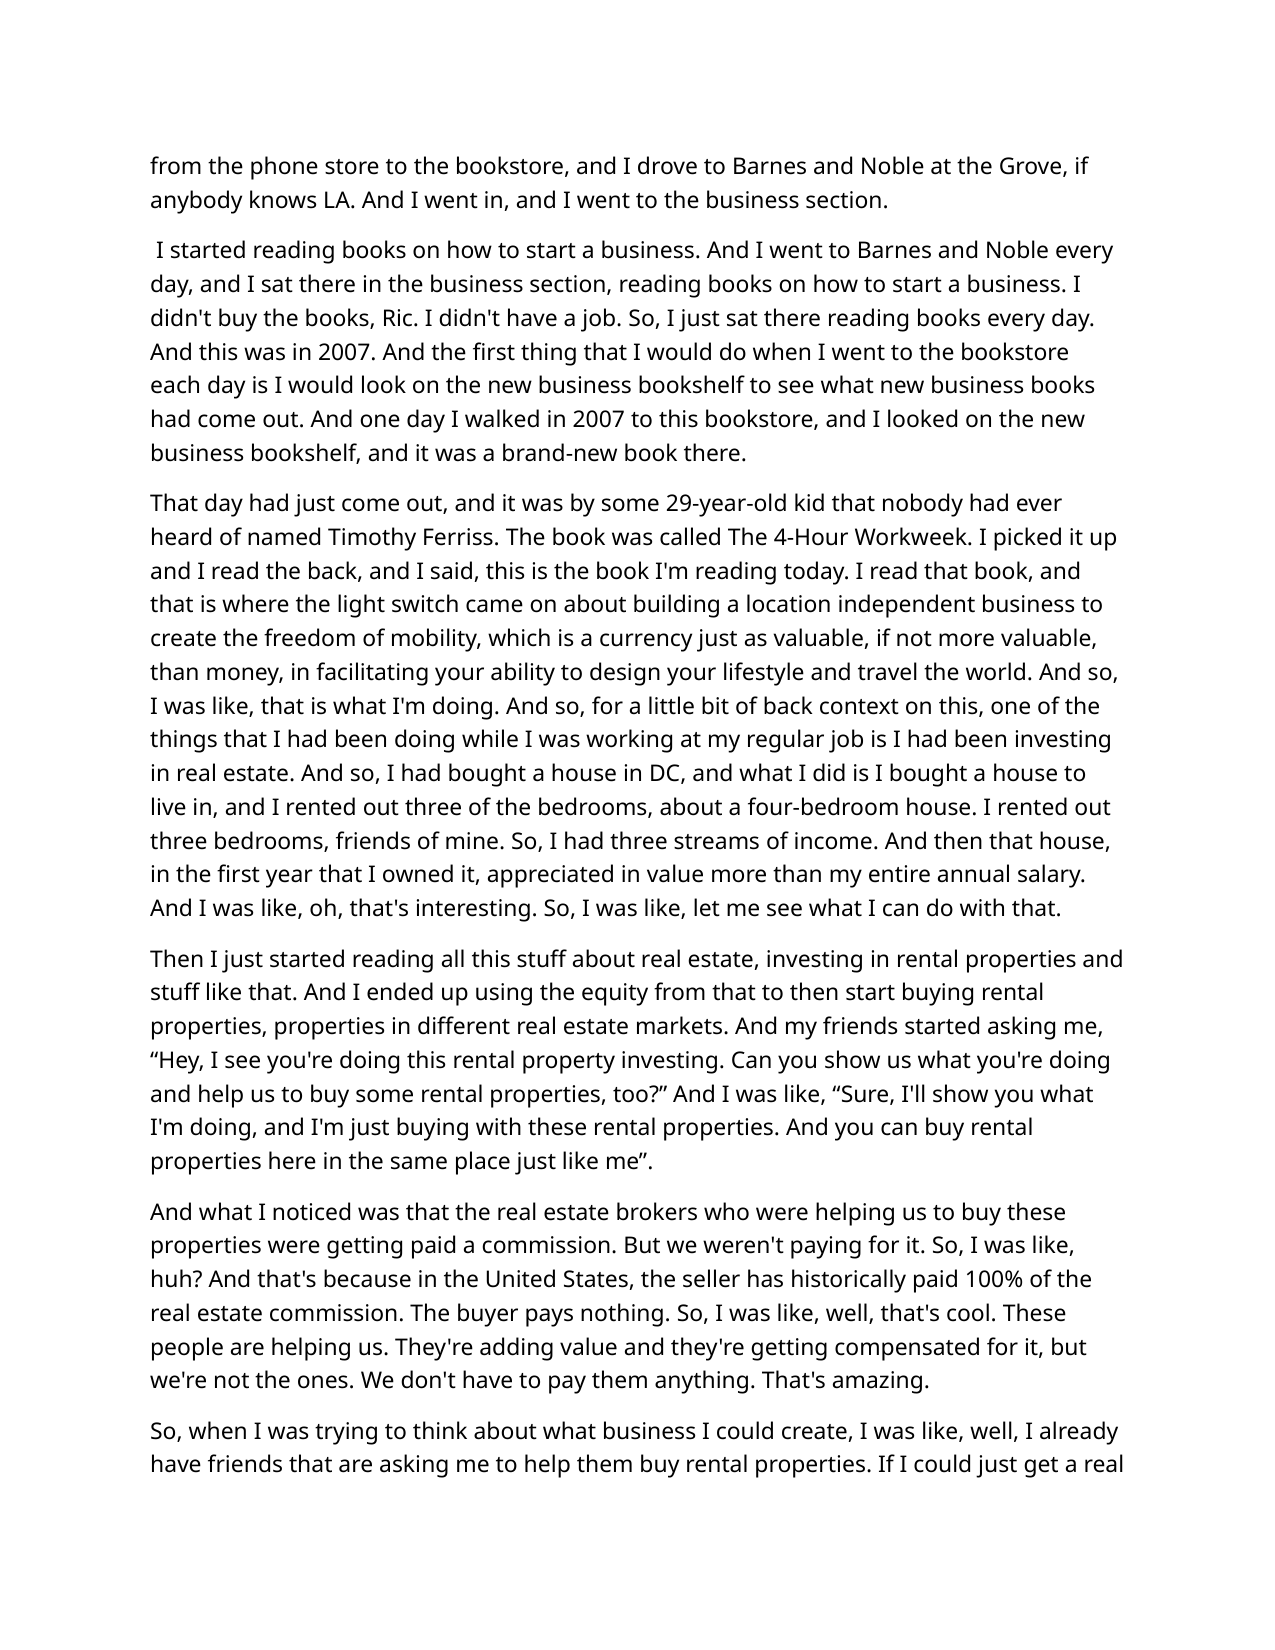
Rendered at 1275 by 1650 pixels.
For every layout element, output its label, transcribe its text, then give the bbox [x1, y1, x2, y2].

text Then I just started reading all this stuff about real estate, investing in rental properties and stuff like that. And I ended up using the equity from that to then start buying rental properties, properties in different real estate markets. And my friends started asking me, “Hey, I see you're doing this rental property investing. Can you show us what you're doing and help us to buy some rental properties, too?” And I was like, “Sure, I'll show you what I'm doing, and I'm just buying with these rental properties. And you can buy rental properties here in the same place just like me”. [150, 942, 1125, 1176]
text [150, 150, 1125, 215]
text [150, 1414, 1125, 1479]
text And what I noticed was that the real estate brokers who were helping us to buy these properties were getting paid a commission. But we weren't paying for it. So, I was like, huh? And that's because in the United States, the seller has historically paid 100% of the real estate commission. The buyer pays nothing. So, I was like, well, that's cool. These people are helping us. They're adding value and they're getting compensated for it, but we're not the ones. We don't have to pay them anything. That's amazing. [150, 1195, 1125, 1395]
text I started reading books on how to start a business. And I went to Barnes and Noble every day, and I sat there in the business section, reading books on how to start a business. I didn't buy the books, Ric. I didn't have a job. So, I just sat there reading books every day. And this was in 2007. And the first thing that I would do when I went to the bookstore each day is I would look on the new business bookshelf to see what new business books had come out. And one day I walked in 2007 to this bookstore, and I looked on the new business bookshelf, and it was a brand-new book there. [150, 234, 1125, 468]
text That day had just come out, and it was by some 29-year-old kid that nobody had ever heard of named Timothy Ferriss. The book was called The 4-Hour Workweek. I picked it up and I read the back, and I said, this is the book I'm reading today. I read that book, and that is where the light switch came on about building a location independent business to create the freedom of mobility, which is a currency just as valuable, if not more valuable, than money, in facilitating your ability to design your lifestyle and travel the world. And so, I was like, that is what I'm doing. And so, for a little bit of back context on this, one of the things that I had been doing while I was working at my regular job is I had been investing in real estate. And so, I had bought a house in DC, and what I did is I bought a house to live in, and I rented out three of the bedrooms, about a four-bedroom house. I rented out three bedrooms, friends of mine. So, I had three streams of income. And then that house, in the first year that I owned it, appreciated in value more than my entire annual salary. And I was like, oh, that's interesting. So, I was like, let me see what I can do with that. [150, 487, 1125, 923]
